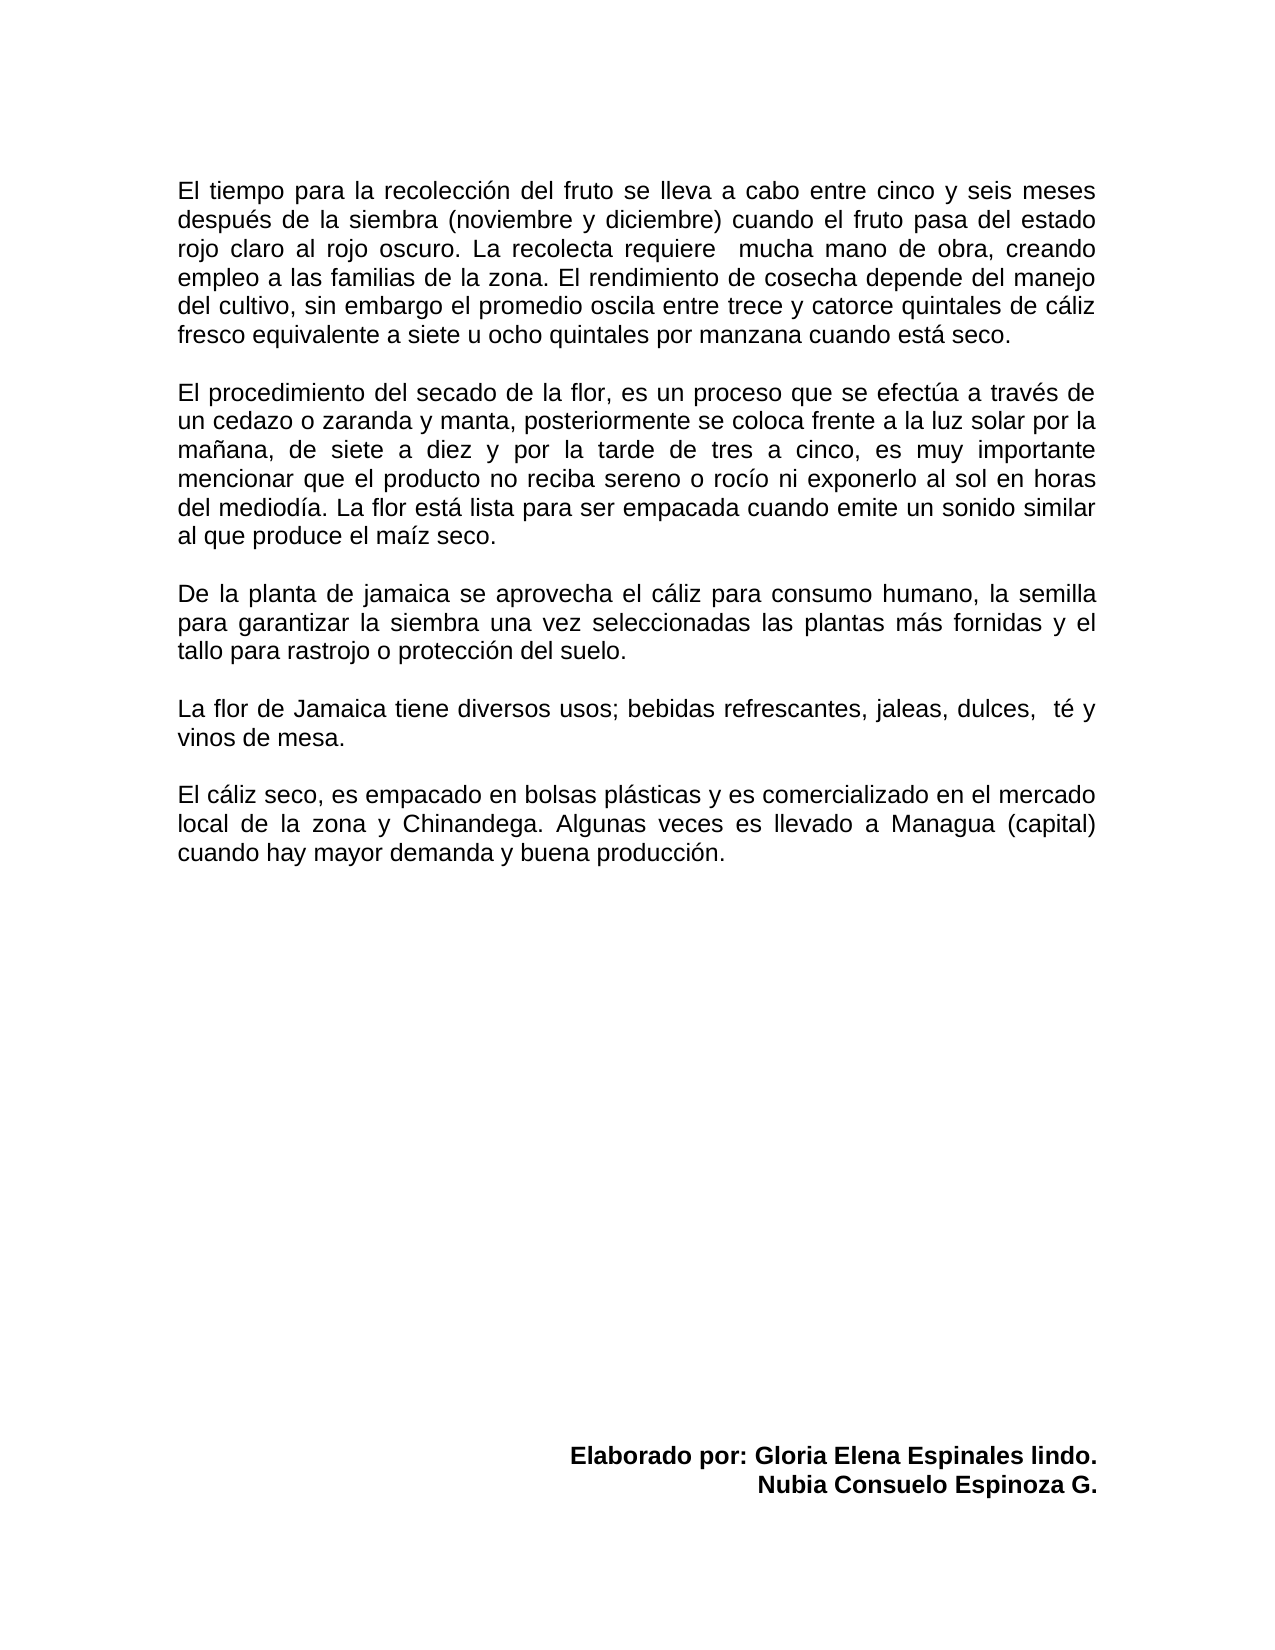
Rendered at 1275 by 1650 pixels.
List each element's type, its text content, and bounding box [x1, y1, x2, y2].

text El procedimiento del secado de la flor, es un proceso que se efectúa a través de un cedazo o zaranda y manta, posteriormente se coloca frente a la luz solar por la mañana, de siete a diez y por la tarde de tres a cinco, es muy importante mencionar que el producto no reciba sereno o rocío ni exponerlo al sol en horas del mediodía. La flor está lista para ser empacada cuando emite un sonido similar al que produce el maíz seco. [177, 378, 1098, 550]
text El tiempo para la recolección del fruto se lleva a cabo entre cinco y seis meses después de la siembra (noviembre y diciembre) cuando el fruto pasa del estado rojo claro al rojo oscuro. La recolecta requiere mucha mano de obra, creando empleo a las familias de la zona. El rendimiento de cosecha depende del manejo del cultivo, sin embargo el promedio oscila entre trece y catorce quintales de cáliz fresco equivalente a siete u ocho quintales por manzana cuando está seco. [177, 176, 1098, 349]
text Elaborado por: Gloria Elena Espinales lindo. [177, 1441, 1098, 1470]
text El cáliz seco, es empacado en bolsas plásticas y es comercializado en el mercado local de la zona y Chinandega. Algunas veces es llevado a Managua (capital) cuando hay mayor demanda y buena producción. [177, 780, 1098, 866]
text De la planta de jamaica se aprovecha el cáliz para consumo humano, la semilla para garantizar la siembra una vez seleccionadas las plantas más fornidas y el tallo para rastrojo o protección del suelo. [177, 579, 1098, 665]
text La flor de Jamaica tiene diversos usos; bebidas refrescantes, jaleas, dulces, té y vinos de mesa. [177, 694, 1098, 751]
text Nubia Consuelo Espinoza G. [177, 1470, 1098, 1499]
